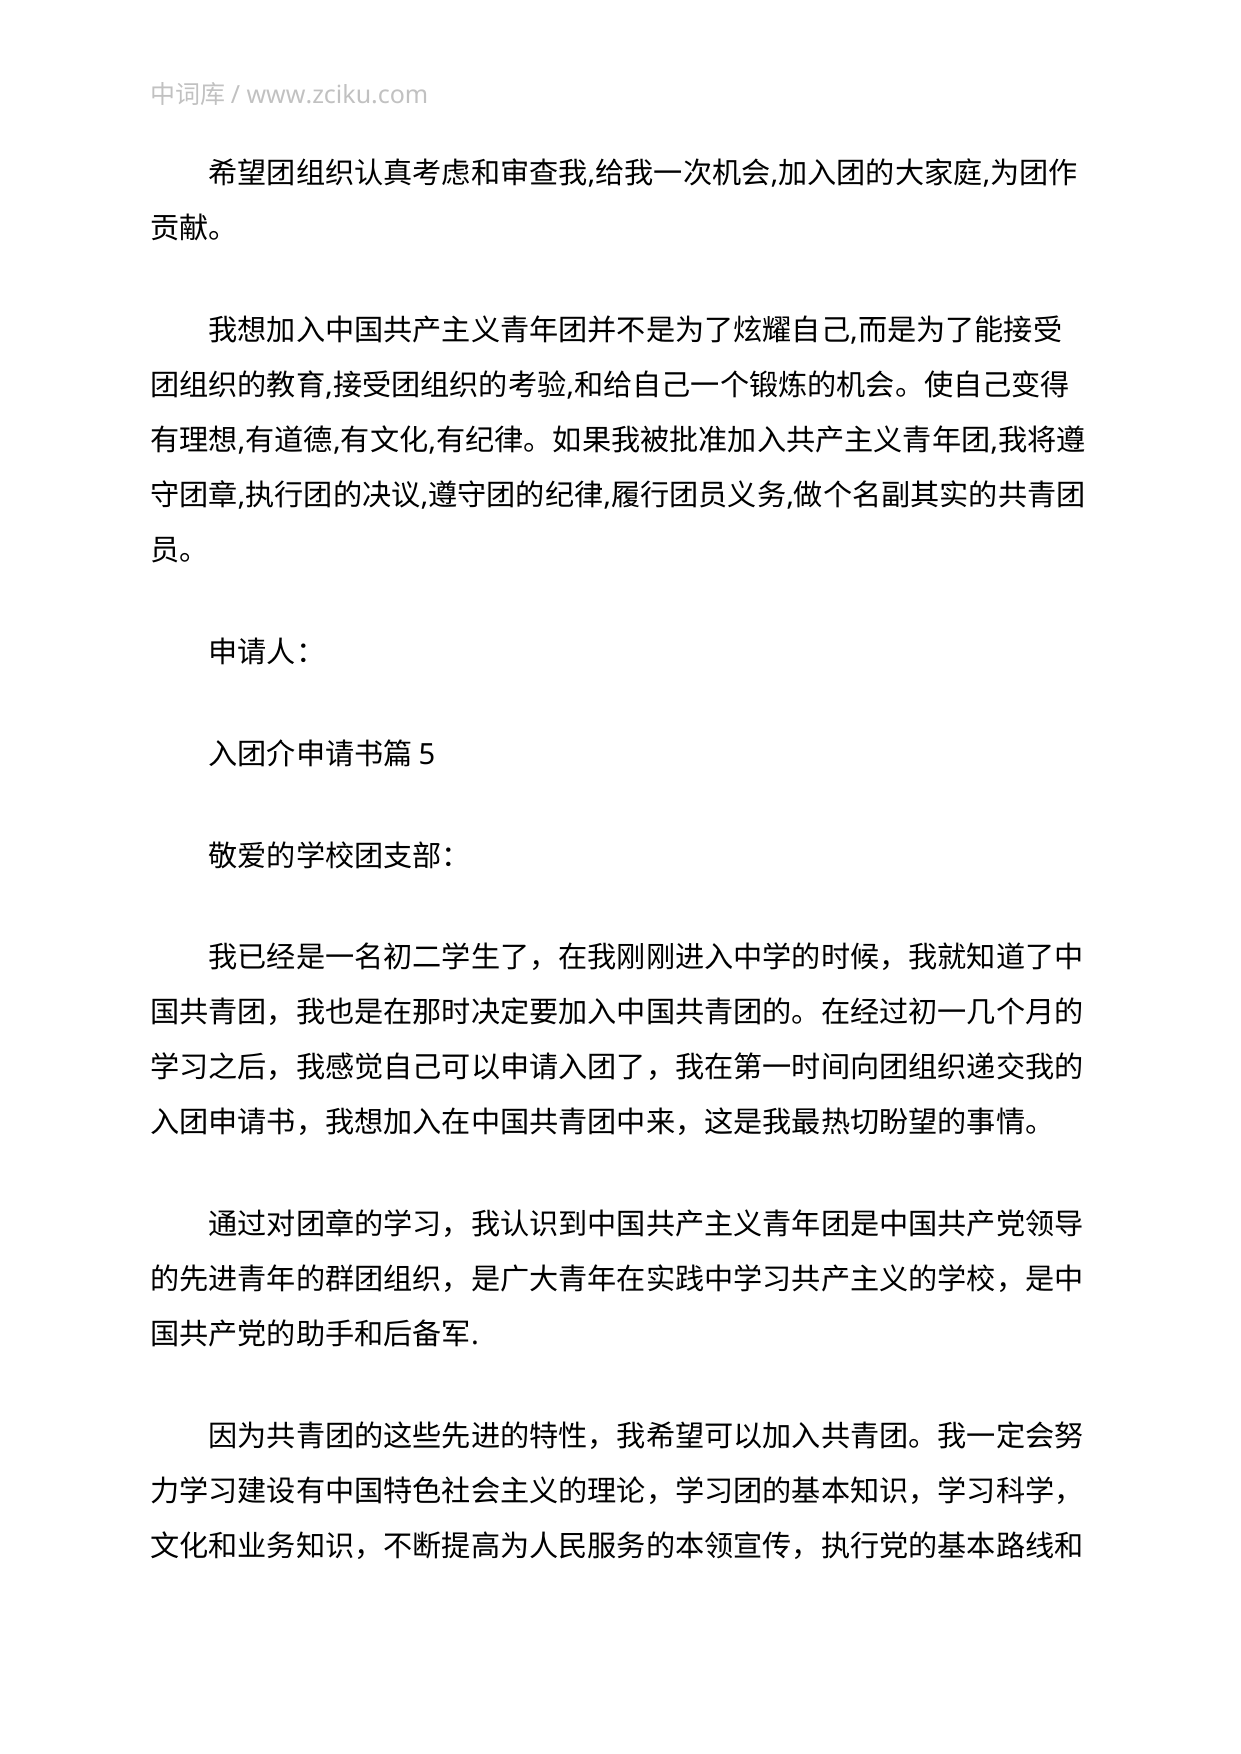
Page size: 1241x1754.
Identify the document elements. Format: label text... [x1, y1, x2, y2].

text 敬爱的学校团支部： [150, 832, 1090, 874]
text 我已经是一名初二学生了，在我刚刚进入中学的时候，我就知道了中国共青团，我也是在那时决定要加入中国共青团的。在经过初一几个月的学习之后，我感觉自己可以申请入团了，我在第一时间向团组织递交我的入团申请书，我想加入在中国共青团中来，这是我最热切盼望的事情。 [150, 934, 1090, 1141]
text 我想加入中国共产主义青年团并不是为了炫耀自己,而是为了能接受团组织的教育,接受团组织的考验,和给自己一个锻炼的机会。使自己变得有理想,有道德,有文化,有纪律。如果我被批准加入共产主义青年团,我将遵守团章,执行团的决议,遵守团的纪律,履行团员义务,做个名副其实的共青团员。 [150, 307, 1090, 569]
text 申请人： [150, 628, 1090, 671]
text 入团介申请书篇5 [150, 730, 1090, 773]
text 希望团组织认真考虑和审查我,给我一次机会,加入团的大家庭,为团作贡献。 [150, 150, 1090, 247]
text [150, 1412, 1090, 1564]
text 通过对团章的学习，我认识到中国共产主义青年团是中国共产党领导的先进青年的群团组织，是广大青年在实践中学习共产主义的学校，是中国共产党的助手和后备军. [150, 1201, 1090, 1353]
